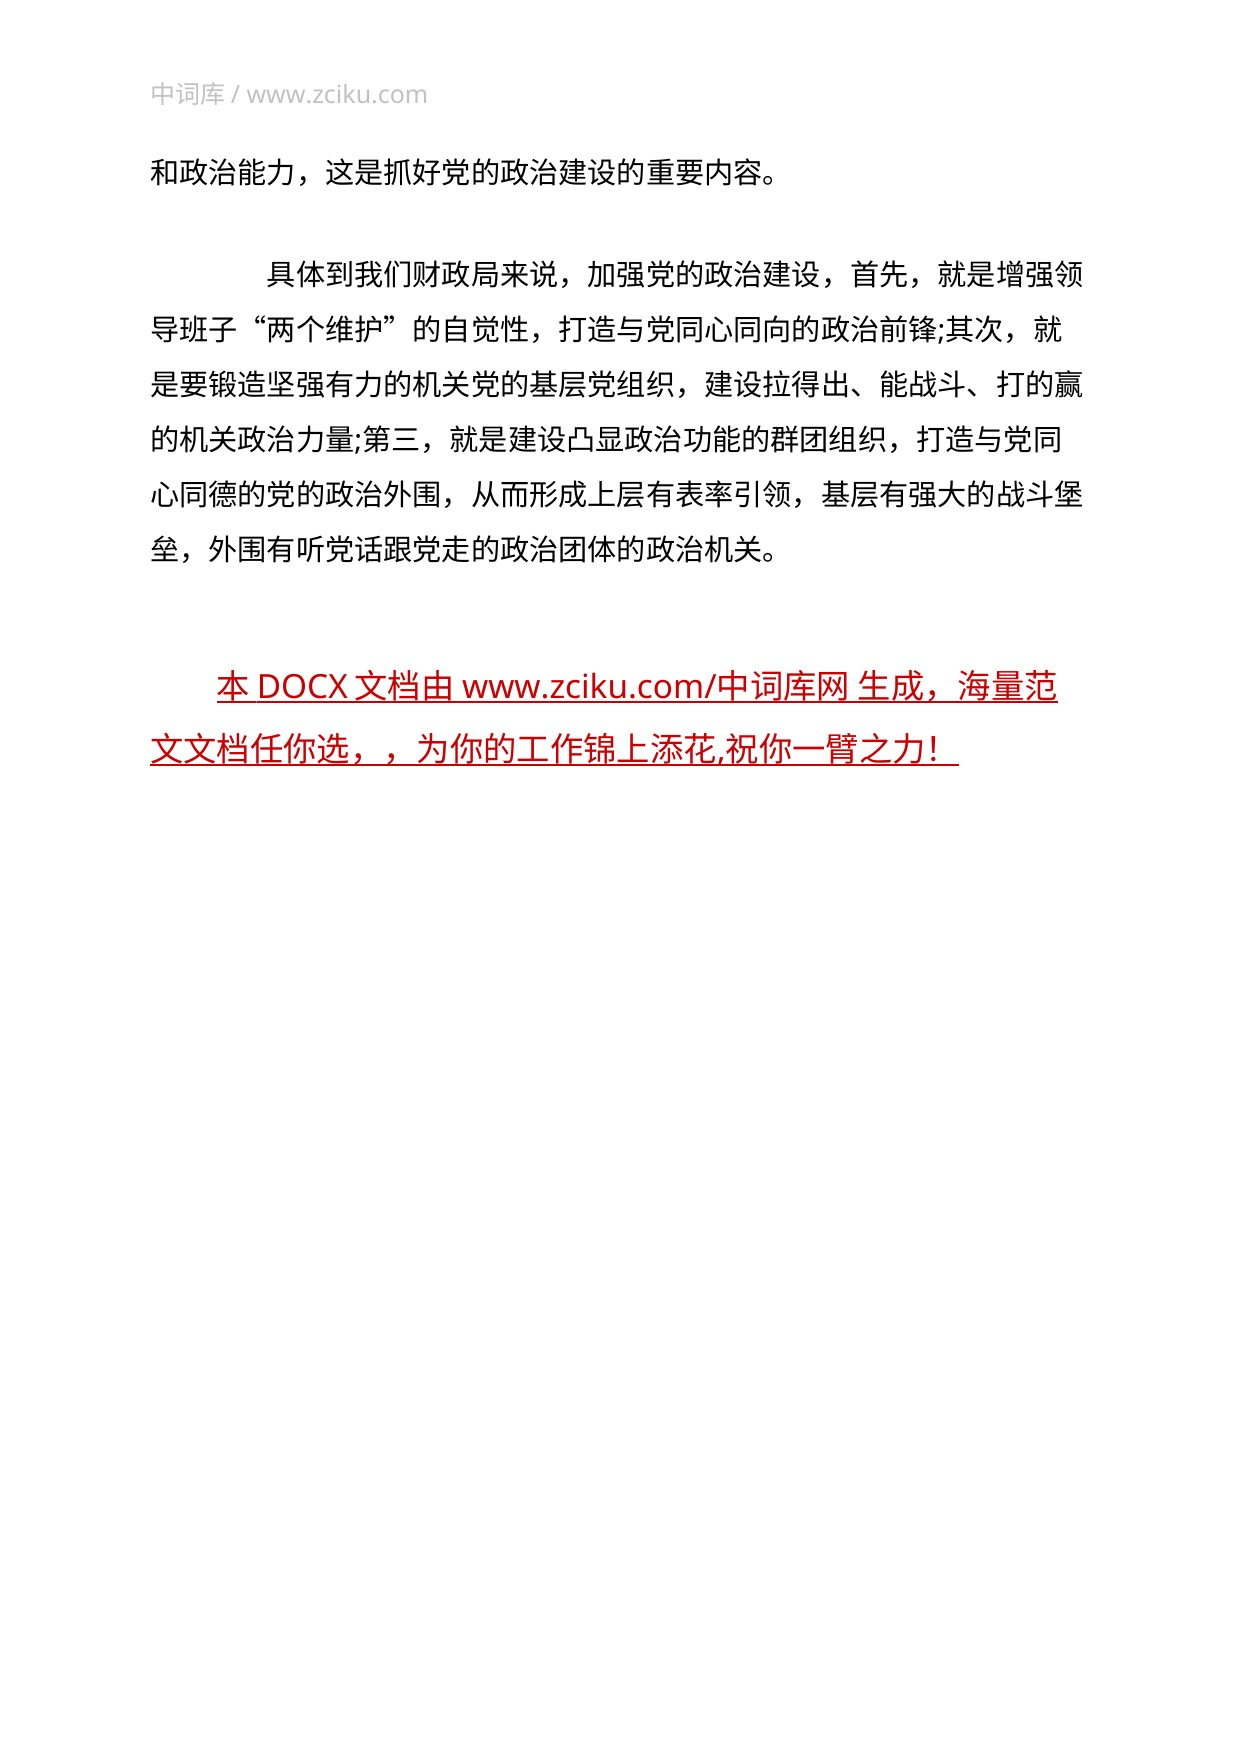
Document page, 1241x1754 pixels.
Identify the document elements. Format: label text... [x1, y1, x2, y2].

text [150, 150, 1090, 192]
text 本DOCX文档由 www.zciku.com/中词库网 生成，海量范文文档任你选，，为你的工作锦上添花,祝你一臂之力！ [150, 659, 1090, 771]
text 具体到我们财政局来说，加强党的政治建设，首先，就是增强领导班子“两个维护”的自觉性，打造与党同心同向的政治前锋;其次，就是要锻造坚强有力的机关党的基层党组织，建设拉得出、能战斗、打的赢的机关政治力量;第三，就是建设凸显政治功能的群团组织，打造与党同心同德的党的政治外围，从而形成上层有表率引领，基层有强大的战斗堡垒，外围有听党话跟党走的政治团体的政治机关。 [150, 252, 1090, 569]
